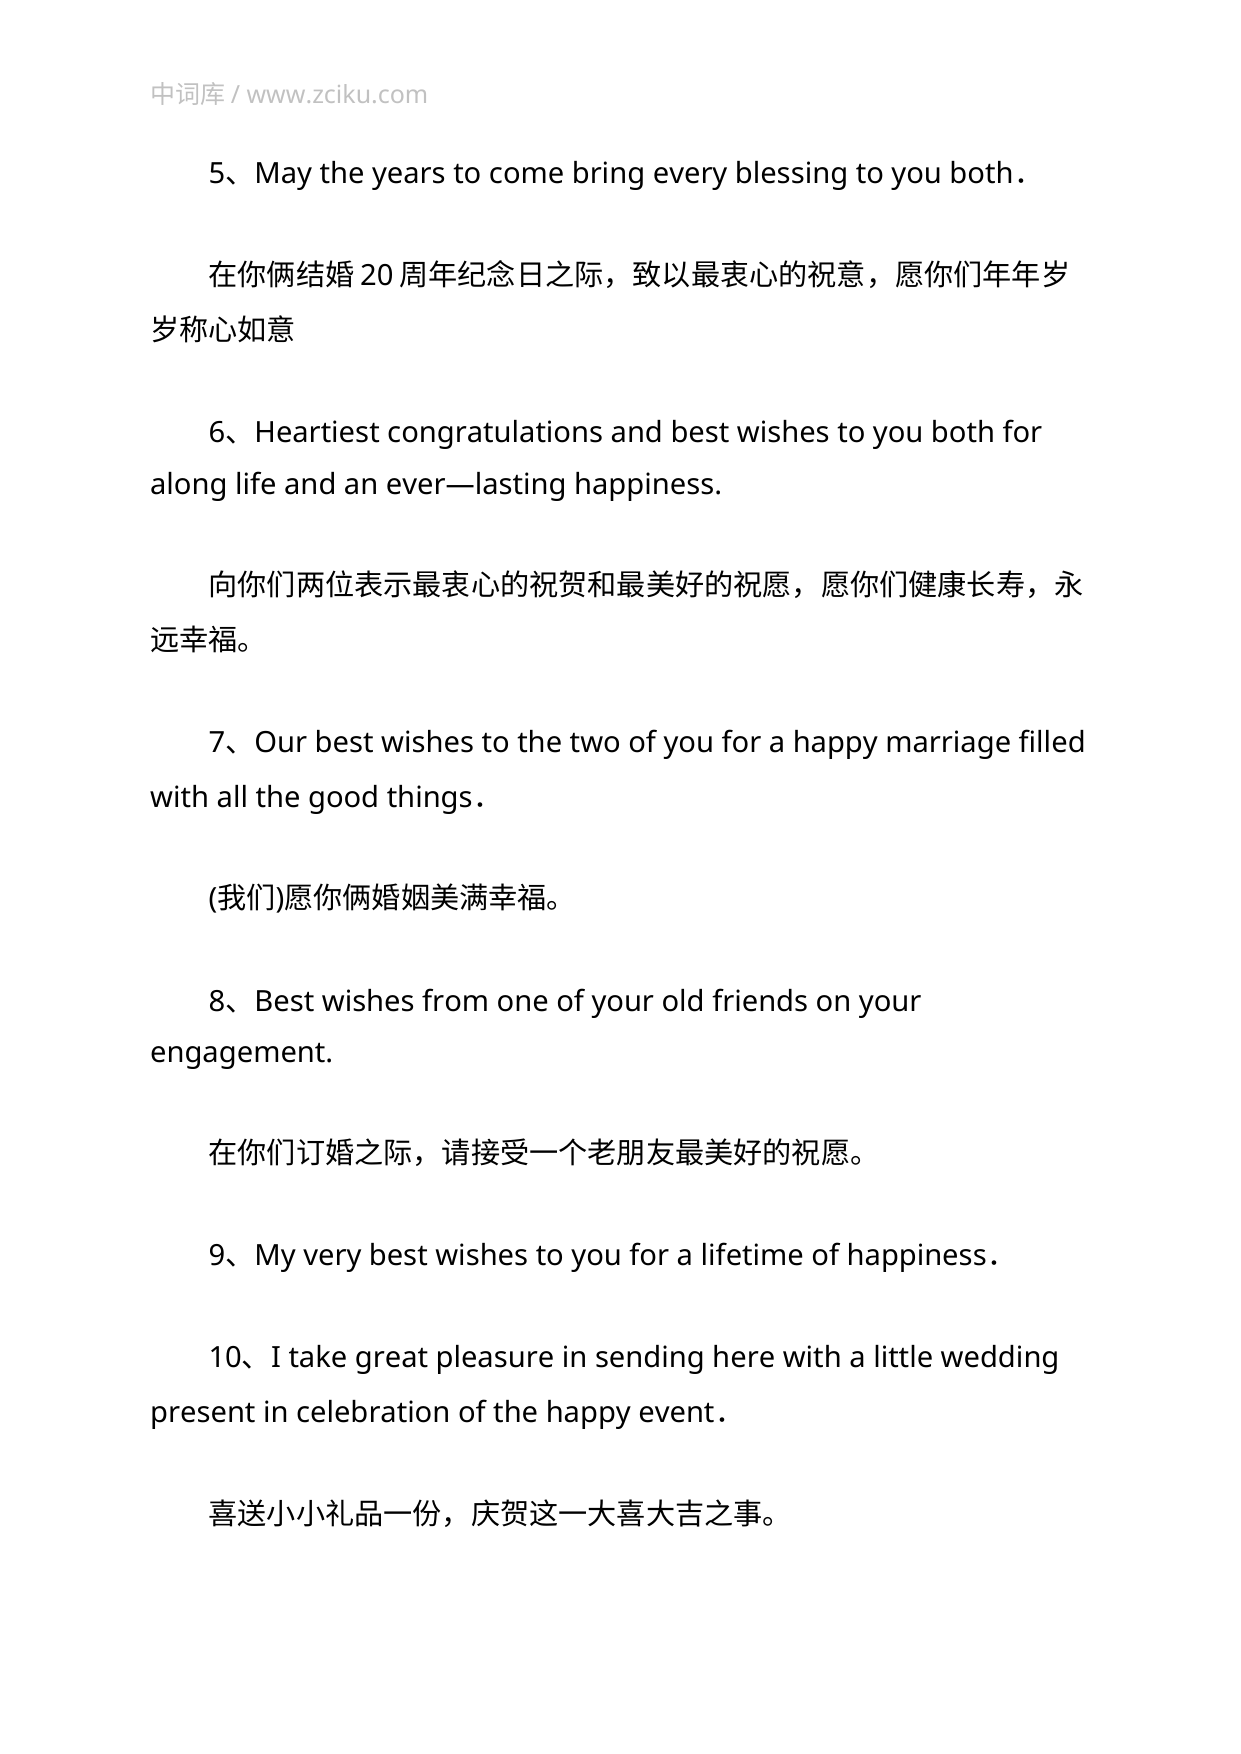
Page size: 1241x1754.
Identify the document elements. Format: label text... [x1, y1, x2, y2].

text 7、Our best wishes to the two of you for a happy marriage filled with all the good things． [150, 718, 1090, 816]
text 9、My very best wishes to you for a lifetime of happiness． [150, 1232, 1090, 1274]
text 5、May the years to come bring every blessing to you both． [150, 150, 1090, 192]
text 10、I take great pleasure in sending here with a little wedding present in celebration of the happy event． [150, 1333, 1090, 1431]
text 在你们订婚之际，请接受一个老朋友最美好的祝愿。 [150, 1130, 1090, 1172]
text (我们)愿你俩婚姻美满幸福。 [150, 875, 1090, 917]
text 8、Best wishes from one of your old friends on your engagement. [150, 977, 1090, 1071]
text 在你俩结婚20周年纪念日之际，致以最衷心的祝意，愿你们年年岁岁称心如意 [150, 252, 1090, 349]
text 向你们两位表示最衷心的祝贺和最美好的祝愿，愿你们健康长寿，永远幸福。 [150, 561, 1090, 659]
text 喜送小小礼品一份，庆贺这一大喜大吉之事。 [150, 1491, 1090, 1533]
text 6、Heartiest congratulations and best wishes to you both for along life and an ever—lasting happiness. [150, 409, 1090, 503]
